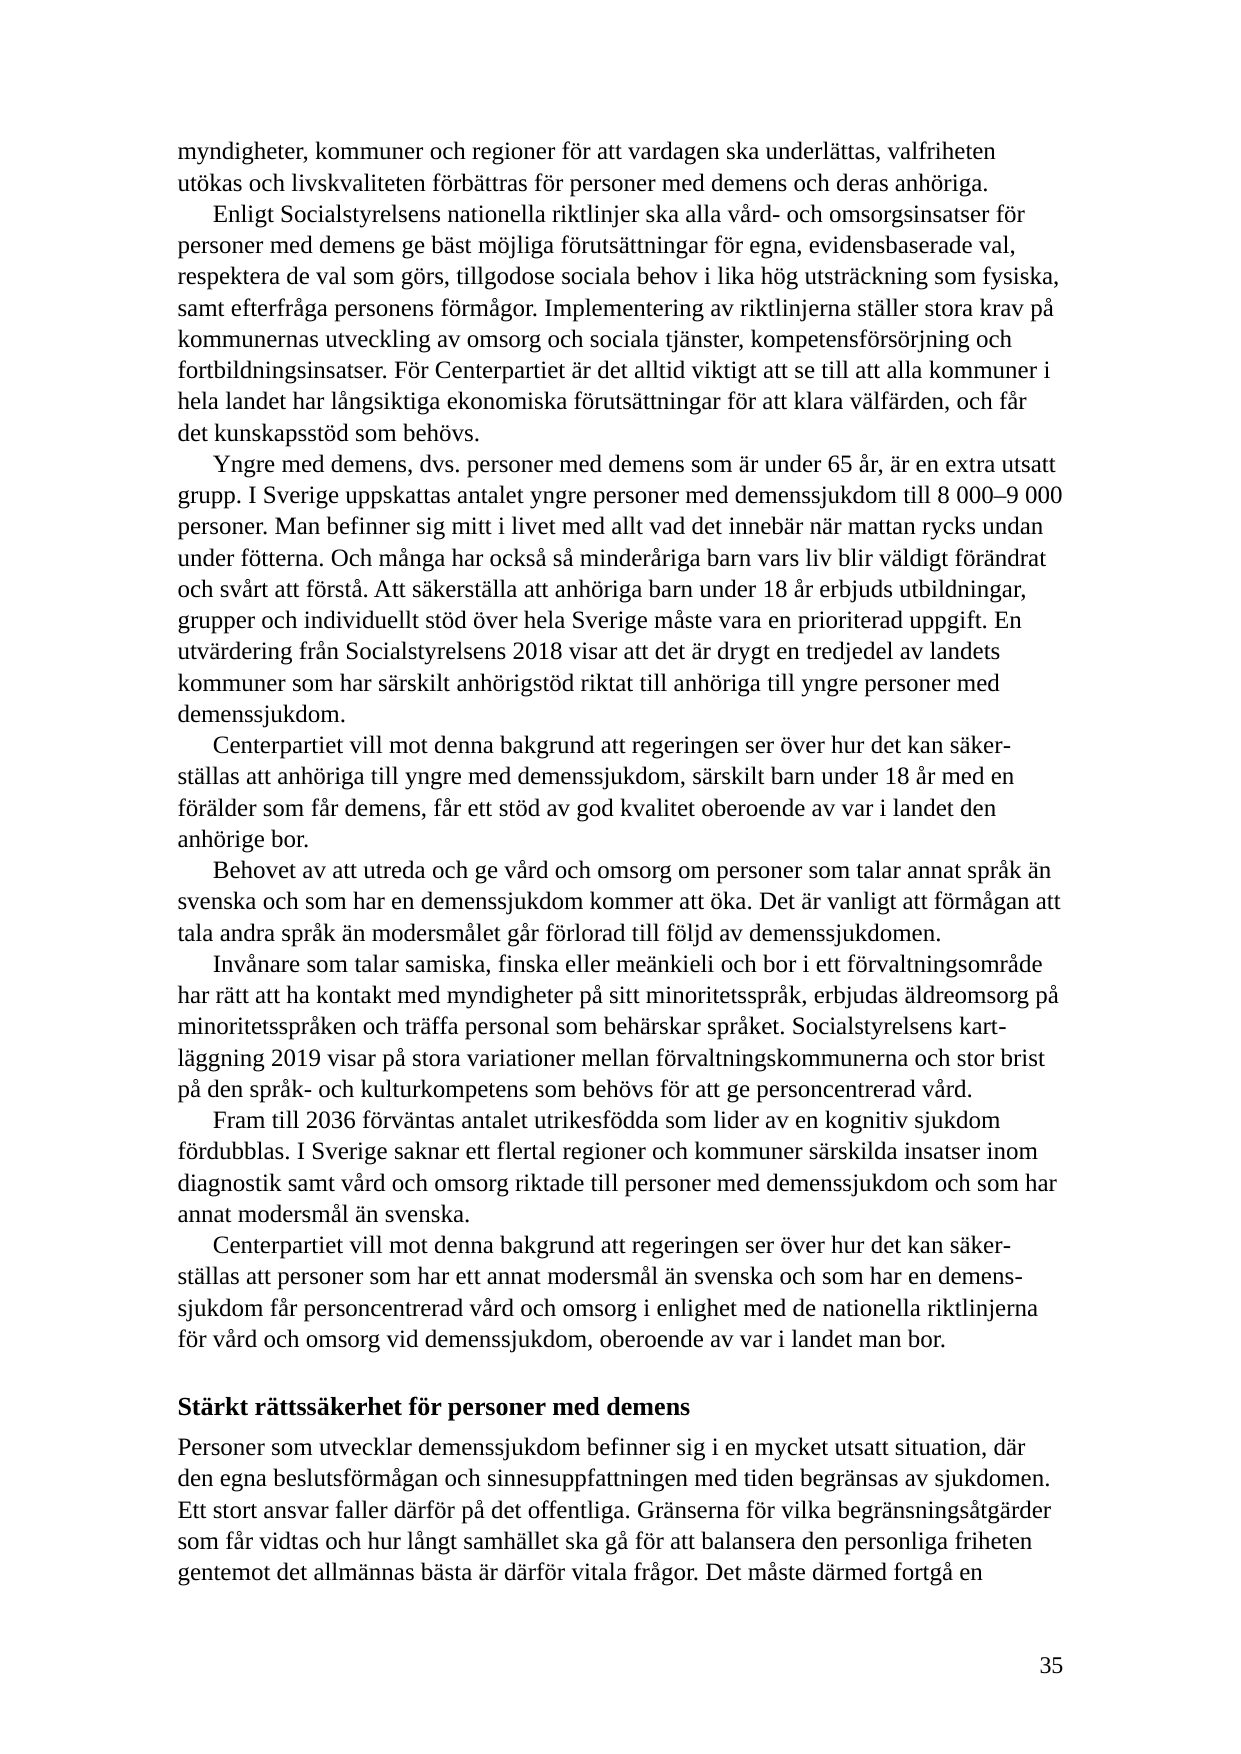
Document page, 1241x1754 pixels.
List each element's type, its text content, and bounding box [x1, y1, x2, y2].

text Enligt Socialstyrelsens nationella riktlinjer ska alla vård- och omsorgsinsatser för personer med demens ge bäst möjliga förutsättningar för egna, evidensbaserade val, respektera de val som görs, tillgodose sociala behov i lika hög utsträckning som fysiska, samt efterfråga personens förmågor. Implementering av riktlinjerna ställer stora krav på kommunernas utveckling av omsorg och sociala tjänster, kompetensförsörjning och fortbildningsinsatser. För Centerpartiet är det alltid viktigt att se till att alla kommuner i hela landet har långsiktiga ekonomiska förutsättningar för att klara välfärden, och får det kunskapsstöd som behövs. [177, 196, 1063, 446]
subtitle Stärkt rättssäkerhet för personer med demens [177, 1390, 1063, 1421]
text Centerpartiet vill mot denna bakgrund att regeringen ser över hur det kan säkerställas att personer som har ett annat modersmål än svenska och som har en demenssjukdom får personcentrerad vård och omsorg i enlighet med de nationella riktlinjerna för vård och omsorg vid demenssjukdom, oberoende av var i landet man bor. [177, 1228, 1063, 1353]
text Behovet av att utreda och ge vård och omsorg om personer som talar annat språk än svenska och som har en demenssjukdom kommer att öka. Det är vanligt att förmågan att tala andra språk än modersmålet går förlorad till följd av demenssjukdomen. [177, 853, 1063, 946]
text Centerpartiet vill mot denna bakgrund att regeringen ser över hur det kan säkerställas att anhöriga till yngre med demenssjukdom, särskilt barn under 18 år med en förälder som får demens, får ett stöd av god kvalitet oberoende av var i landet den anhörige bor. [177, 728, 1063, 853]
text Yngre med demens, dvs. personer med demens som är under 65 år, är en extra utsatt grupp. I Sverige uppskattas antalet yngre personer med demenssjukdom till 8 000–9 000 personer. Man befinner sig mitt i livet med allt vad det innebär när mattan rycks undan under fötterna. Och många har också så minderåriga barn vars liv blir väldigt förändrat och svårt att förstå. Att säkerställa att anhöriga barn under 18 år erbjuds utbildningar, grupper och individuellt stöd över hela Sverige måste vara en prioriterad uppgift. En utvärdering från Socialstyrelsens 2018 visar att det är drygt en tredjedel av landets kommuner som har särskilt anhörigstöd riktat till anhöriga till yngre personer med demenssjukdom. [177, 446, 1063, 728]
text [177, 134, 1063, 196]
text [177, 1430, 1063, 1586]
text Fram till 2036 förväntas antalet utrikesfödda som lider av en kognitiv sjukdom fördubblas. I Sverige saknar ett flertal regioner och kommuner särskilda insatser inom diagnostik samt vård och omsorg riktade till personer med demenssjukdom och som har annat modersmål än svenska. [177, 1103, 1063, 1228]
text Invånare som talar samiska, finska eller meänkieli och bor i ett förvaltningsområde har rätt att ha kontakt med myndigheter på sitt minoritetsspråk, erbjudas äldreomsorg på minoritetsspråken och träffa personal som behärskar språket. Socialstyrelsens kartläggning 2019 visar på stora variationer mellan förvaltningskommunerna och stor brist på den språk- och kulturkompetens som behövs för att ge personcentrerad vård. [177, 946, 1063, 1103]
